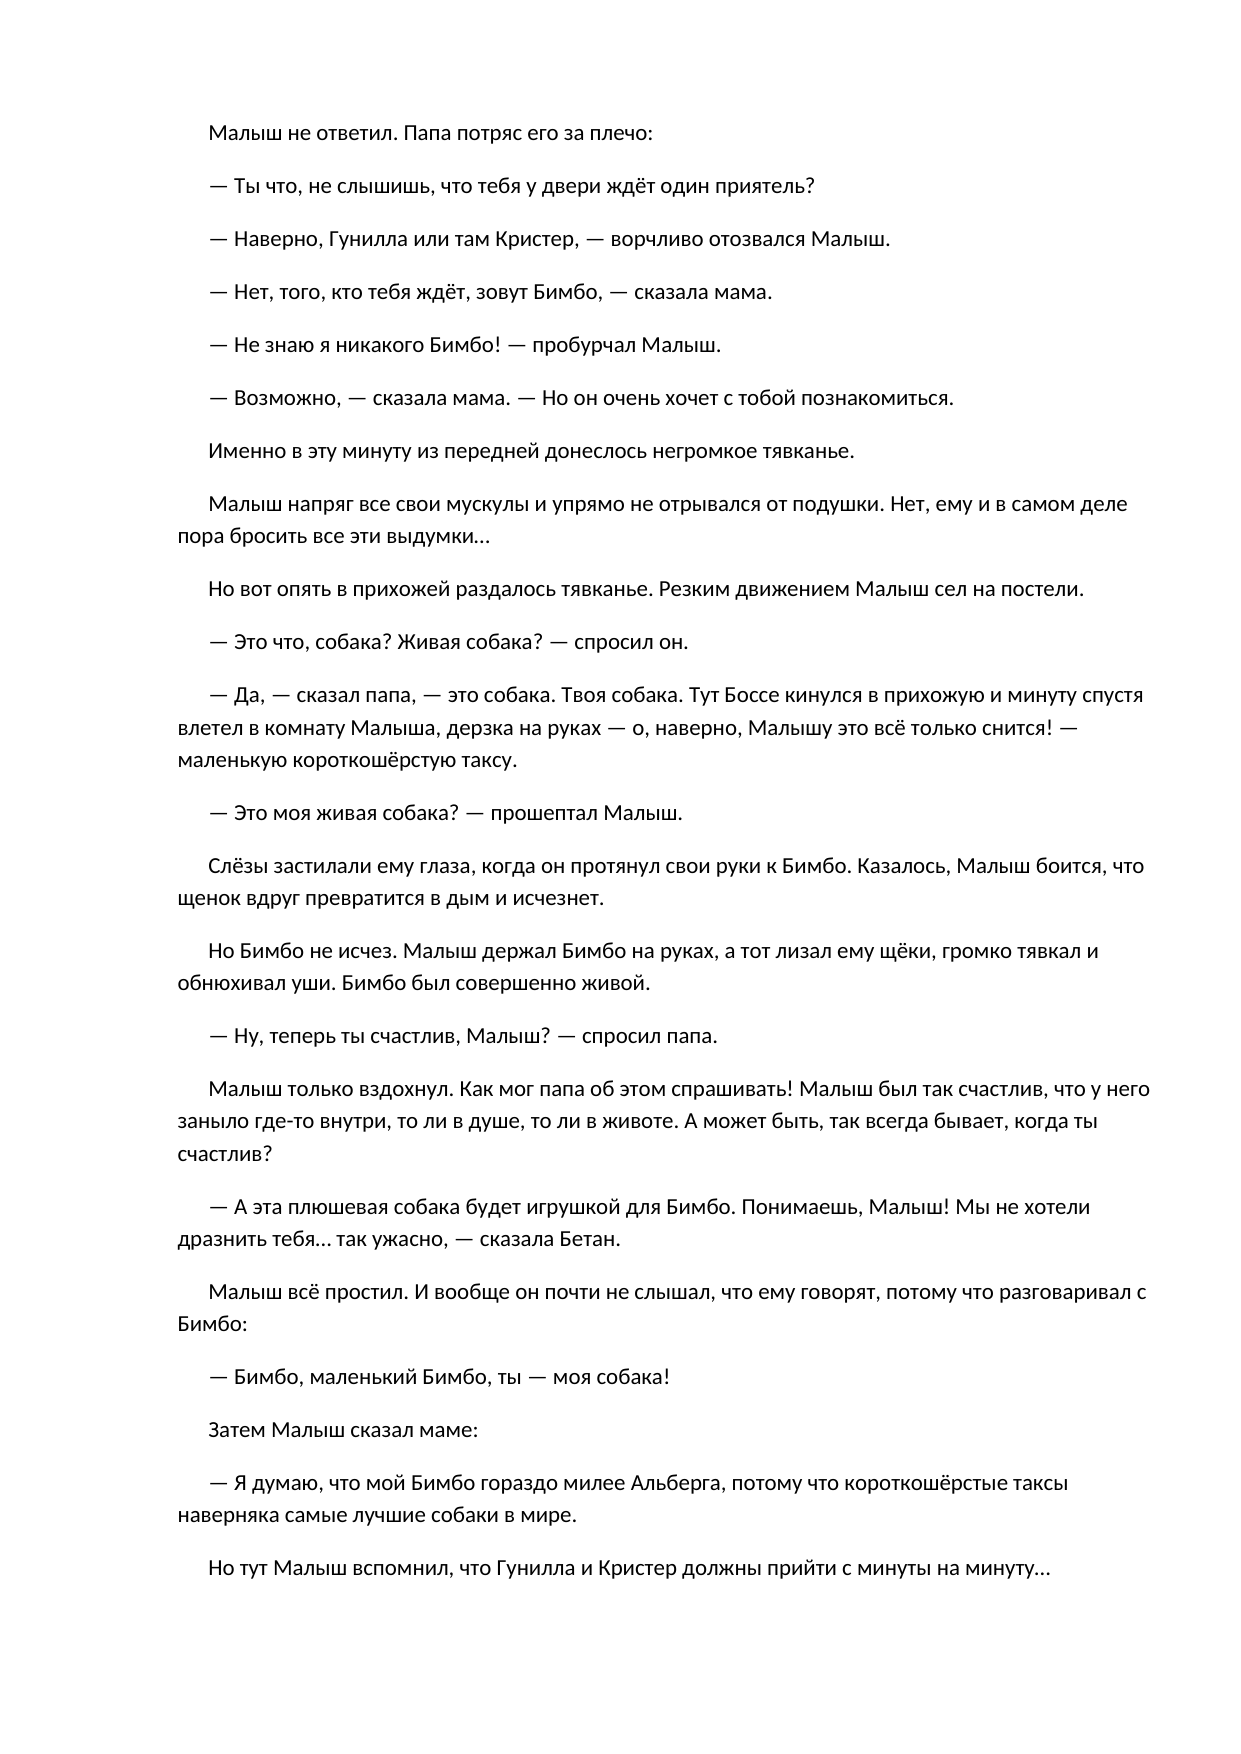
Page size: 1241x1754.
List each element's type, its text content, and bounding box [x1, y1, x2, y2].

text — А эта плюшевая собака будет игрушкой для Бимбо. Понимаешь, Малыш! Мы не хотели дразнить тебя… так ужасно, — сказала Бетан. [177, 1192, 1152, 1252]
text — Я думаю, что мой Бимбо гораздо милее Альберга, потому что короткошёрстые таксы наверняка самые лучшие собаки в мире. [177, 1468, 1152, 1528]
text — Ну, теперь ты счастлив, Малыш? — спросил папа. [177, 1021, 1152, 1049]
text Малыш только вздохнул. Как мог папа об этом спрашивать! Малыш был так счастлив, что у него заныло где-то внутри, то ли в душе, то ли в животе. А может быть, так всегда бывает, когда ты счастлив? [177, 1074, 1152, 1167]
text Затем Малыш сказал маме: [177, 1415, 1152, 1443]
text Слёзы застилали ему глаза, когда он протянул свои руки к Бимбо. Казалось, Малыш боится, что щенок вдруг превратится в дым и исчезнет. [177, 851, 1152, 911]
text — Возможно, — сказала мама. — Но он очень хочет с тобой познакомиться. [177, 383, 1152, 411]
text — Ты что, не слышишь, что тебя у двери ждёт один приятель? [177, 171, 1152, 199]
text — Да, — сказал папа, — это собака. Твоя собака. Тут Боссе кинулся в прихожую и минуту спустя влетел в комнату Малыша, дерзка на руках — о, наверно, Малышу это всё только снится! — маленькую короткошёрстую таксу. [177, 681, 1152, 773]
text Именно в эту минуту из передней донеслось негромкое тявканье. [177, 436, 1152, 464]
text Малыш всё простил. И вообще он почти не слышал, что ему говорят, потому что разговаривал с Бимбо: [177, 1277, 1152, 1337]
text — Бимбо, маленький Бимбо, ты — моя собака! [177, 1362, 1152, 1390]
text Но Бимбо не исчез. Малыш держал Бимбо на руках, а тот лизал ему щёки, громко тявкал и обнюхивал уши. Бимбо был совершенно живой. [177, 936, 1152, 996]
text Но вот опять в прихожей раздалось тявканье. Резким движением Малыш сел на постели. [177, 574, 1152, 602]
text Малыш напряг все свои мускулы и упрямо не отрывался от подушки. Нет, ему и в самом деле пора бросить все эти выдумки… [177, 489, 1152, 549]
text — Не знаю я никакого Бимбо! — пробурчал Малыш. [177, 330, 1152, 358]
text — Это моя живая собака? — прошептал Малыш. [177, 798, 1152, 826]
text — Это что, собака? Живая собака? — спросил он. [177, 627, 1152, 656]
text — Наверно, Гунилла или там Кристер, — ворчливо отозвался Малыш. [177, 224, 1152, 252]
text — Нет, того, кто тебя ждёт, зовут Бимбо, — сказала мама. [177, 277, 1152, 305]
text Малыш не ответил. Папа потряс его за плечо: [177, 118, 1152, 146]
text Но тут Малыш вспомнил, что Гунилла и Кристер должны прийти с минуты на минуту… [177, 1553, 1152, 1581]
